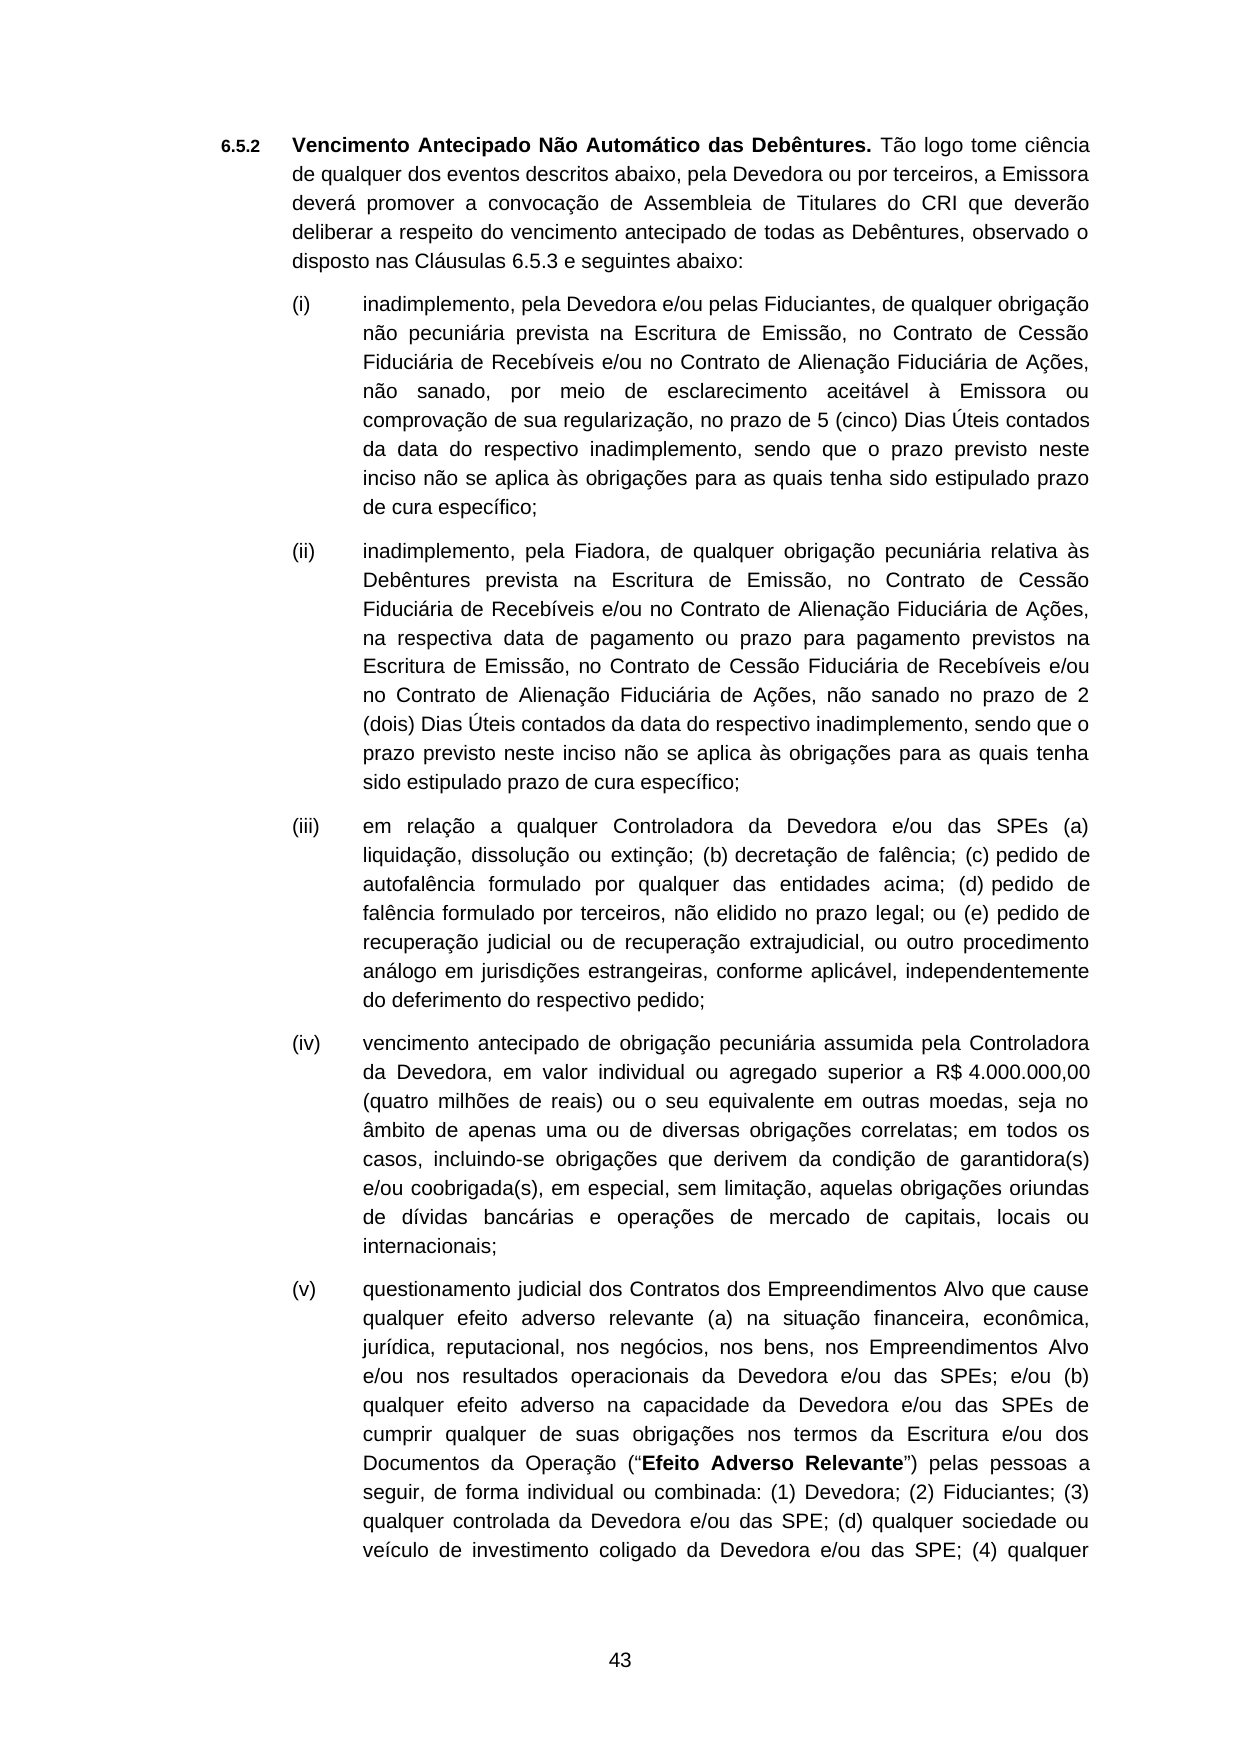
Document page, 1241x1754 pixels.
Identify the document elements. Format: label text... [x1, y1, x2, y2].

text Vencimento Antecipado Não Automático das Debêntures. Tão logo tome ciência de qualquer dos eventos descritos abaixo, pela Devedora ou por terceiros, a Emissora deverá promover a convocação de Assembleia de Titulares do CRI que deverão deliberar a respeito do vencimento antecipado de todas as Debêntures, observado o disposto nas Cláusulas 6.5.3 e seguintes abaixo: [221, 133, 1090, 273]
text inadimplemento, pela Fiadora, de qualquer obrigação pecuniária relativa às Debêntures prevista na Escritura de Emissão, no Contrato de Cessão Fiduciária de Recebíveis e/ou no Contrato de Alienação Fiduciária de Ações, na respectiva data de pagamento ou prazo para pagamento previstos na Escritura de Emissão, no Contrato de Cessão Fiduciária de Recebíveis e/ou no Contrato de Alienação Fiduciária de Ações, não sanado no prazo de 2 (dois) Dias Úteis contados da data do respectivo inadimplemento, sendo que o prazo previsto neste inciso não se aplica às obrigações para as quais tenha sido estipulado prazo de cura específico; [292, 538, 1090, 794]
text em relação a qualquer Controladora da Devedora e/ou das SPEs (a) liquidação, dissolução ou extinção; (b) decretação de falência; (c) pedido de autofalência formulado por qualquer das entidades acima; (d) pedido de falência formulado por terceiros, não elidido no prazo legal; ou (e) pedido de recuperação judicial ou de recuperação extrajudicial, ou outro procedimento análogo em jurisdições estrangeiras, conforme aplicável, independentemente do deferimento do respectivo pedido; [292, 814, 1090, 1011]
text inadimplemento, pela Devedora e/ou pelas Fiduciantes, de qualquer obrigação não pecuniária prevista na Escritura de Emissão, no Contrato de Cessão Fiduciária de Recebíveis e/ou no Contrato de Alienação Fiduciária de Ações, não sanado, por meio de esclarecimento aceitável à Emissora ou comprovação de sua regularização, no prazo de 5 (cinco) Dias Úteis contados da data do respectivo inadimplemento, sendo que o prazo previsto neste inciso não se aplica às obrigações para as quais tenha sido estipulado prazo de cura específico; [292, 292, 1090, 519]
text vencimento antecipado de obrigação pecuniária assumida pela Controladora da Devedora, em valor individual ou agregado superior a R$ 4.000.000,00 (quatro milhões de reais) ou o seu equivalente em outras moedas, seja no âmbito de apenas uma ou de diversas obrigações correlatas; em todos os casos, incluindo-se obrigações que derivem da condição de garantidora(s) e/ou coobrigada(s), em especial, sem limitação, aquelas obrigações oriundas de dívidas bancárias e operações de mercado de capitais, locais ou internacionais; [292, 1031, 1090, 1258]
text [292, 1277, 1090, 1562]
